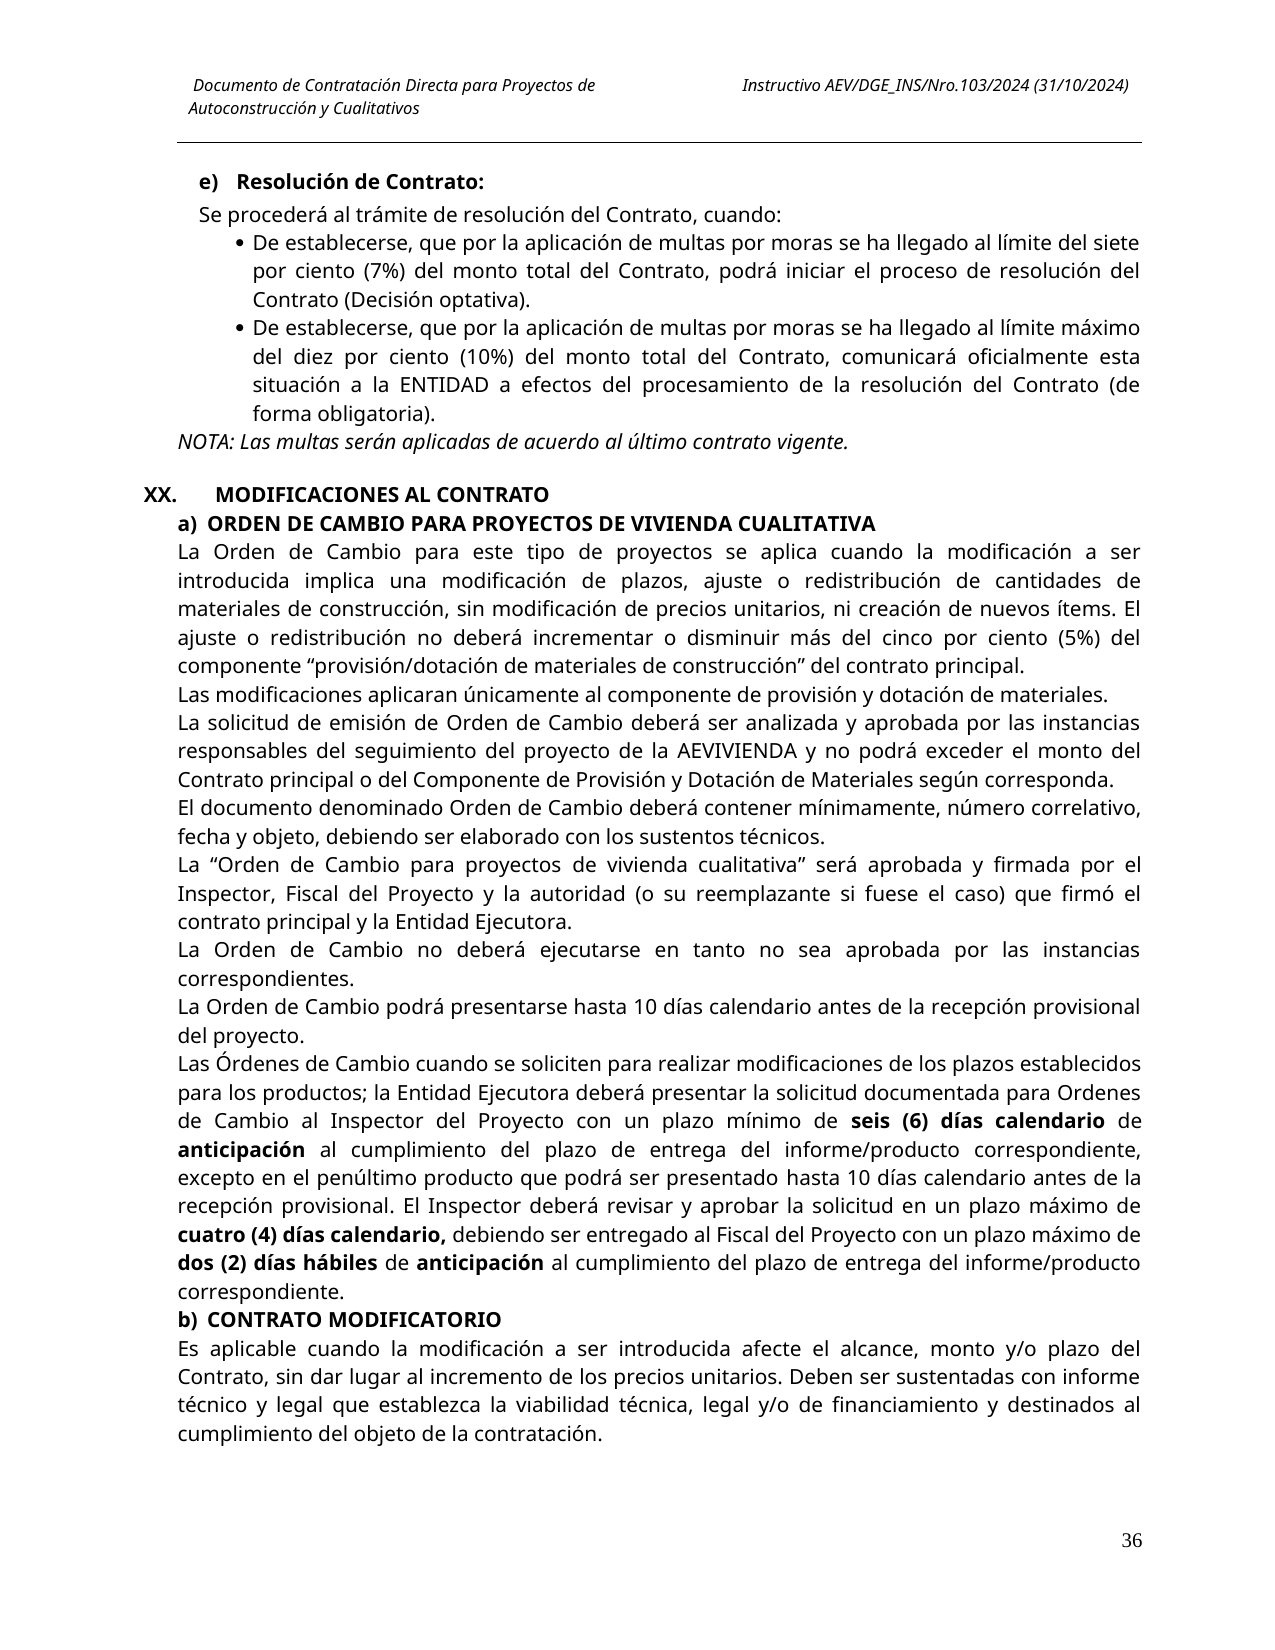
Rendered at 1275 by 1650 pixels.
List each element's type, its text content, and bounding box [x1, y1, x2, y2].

text Se procederá al trámite de resolución del Contrato, cuando: [199, 200, 1142, 228]
text NOTA: Las multas serán aplicadas de acuerdo al último contrato vigente. [177, 427, 1142, 456]
text El documento denominado Orden de Cambio deberá contener mínimamente, número correlativo, fecha y objeto, debiendo ser elaborado con los sustentos técnicos. [177, 793, 1142, 850]
list Resolución de Contrato: [199, 167, 1142, 196]
text Es aplicable cuando la modificación a ser introducida afecte el alcance, monto y/o plazo del Contrato, sin dar lugar al incremento de los precios unitarios. Deben ser sustentadas con informe técnico y legal que establezca la viabilidad técnica, legal y/o de financiamiento y destinados al cumplimiento del objeto de la contratación. [177, 1334, 1142, 1447]
list De establecerse, que por la aplicación de multas por moras se ha llegado al límite máximo del diez por ciento (10%) del monto total del Contrato, comunicará oficialmente esta situación a la ENTIDAD a efectos del procesamiento de la resolución del Contrato (de forma obligatoria). [236, 313, 1142, 427]
text Las Órdenes de Cambio cuando se soliciten para realizar modificaciones de los plazos establecidos para los productos; la Entidad Ejecutora deberá presentar la solicitud documentada para Ordenes de Cambio al Inspector del Proyecto con un plazo mínimo de seis (6) días calendario de anticipación al cumplimiento del plazo de entrega del informe/producto correspondiente, excepto en el penúltimo producto que podrá ser presentado hasta 10 días calendario antes de la recepción provisional. El Inspector deberá revisar y aprobar la solicitud en un plazo máximo de cuatro (4) días calendario, debiendo ser entregado al Fiscal del Proyecto con un plazo máximo de dos (2) días hábiles de anticipación al cumplimiento del plazo de entrega del informe/producto correspondiente. [177, 1049, 1142, 1305]
text Las modificaciones aplicaran únicamente al componente de provisión y dotación de materiales. [177, 680, 1142, 708]
text La Orden de Cambio para este tipo de proyectos se aplica cuando la modificación a ser introducida implica una modificación de plazos, ajuste o redistribución de cantidades de materiales de construcción, sin modificación de precios unitarios, ni creación de nuevos ítems. El ajuste o redistribución no deberá incrementar o disminuir más del cinco por ciento (5%) del componente “provisión/dotación de materiales de construcción” del contrato principal. [177, 537, 1142, 680]
list MODIFICACIONES AL CONTRATO [177, 481, 1142, 509]
text La solicitud de emisión de Orden de Cambio deberá ser analizada y aprobada por las instancias responsables del seguimiento del proyecto de la AEVIVIENDA y no podrá exceder el monto del Contrato principal o del Componente de Provisión y Dotación de Materiales según corresponda. [177, 708, 1142, 793]
list CONTRATO MODIFICATORIO [177, 1305, 1142, 1334]
text La Orden de Cambio podrá presentarse hasta 10 días calendario antes de la recepción provisional del proyecto. [177, 992, 1142, 1049]
list De establecerse, que por la aplicación de multas por moras se ha llegado al límite del siete por ciento (7%) del monto total del Contrato, podrá iniciar el proceso de resolución del Contrato (Decisión optativa). [236, 228, 1142, 313]
list ORDEN DE CAMBIO PARA PROYECTOS DE VIVIENDA CUALITATIVA [177, 509, 1142, 537]
text La Orden de Cambio no deberá ejecutarse en tanto no sea aprobada por las instancias correspondientes. [177, 936, 1142, 992]
text La “Orden de Cambio para proyectos de vivienda cualitativa” será aprobada y firmada por el Inspector, Fiscal del Proyecto y la autoridad (o su reemplazante si fuese el caso) que firmó el contrato principal y la Entidad Ejecutora. [177, 850, 1142, 936]
